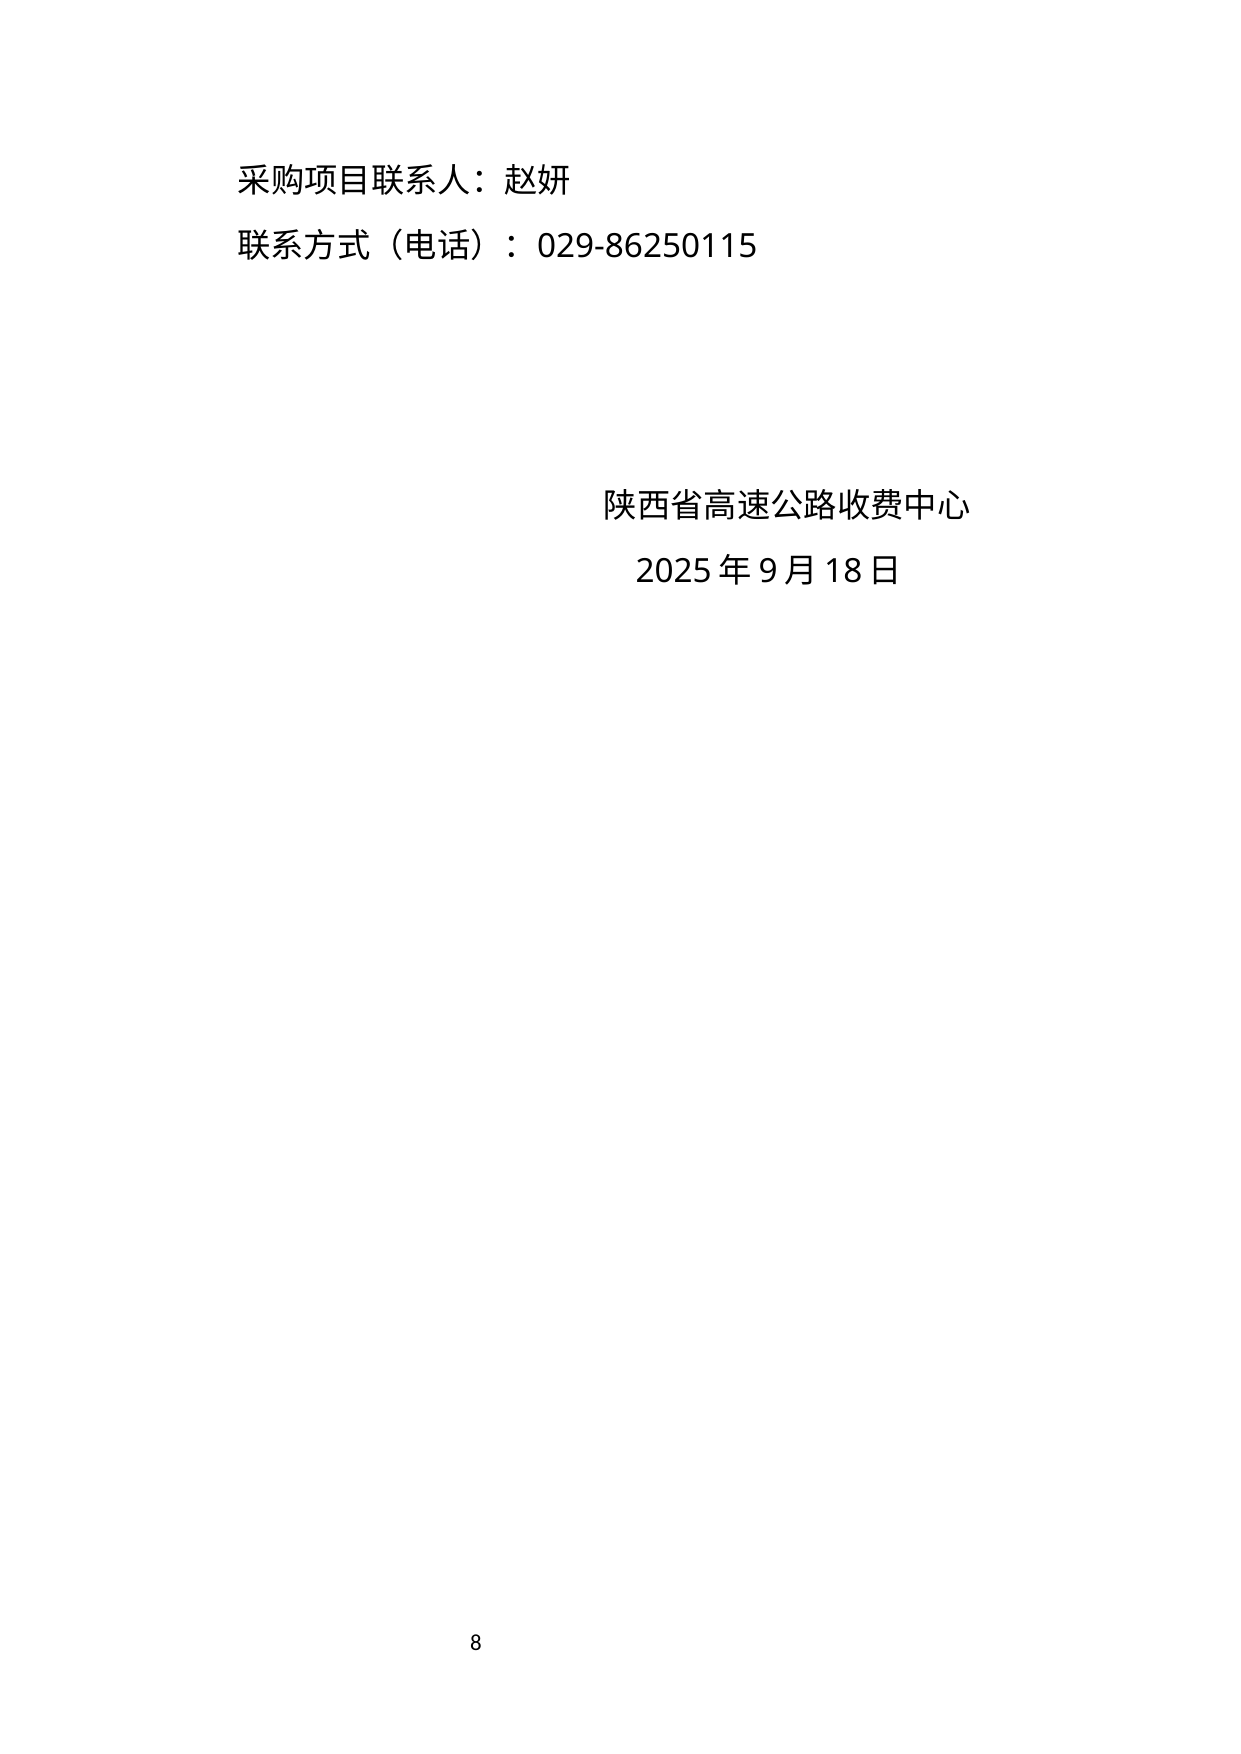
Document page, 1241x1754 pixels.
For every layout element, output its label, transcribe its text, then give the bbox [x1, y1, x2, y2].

text 联系方式（电话）：029-86250115 [170, 211, 1070, 276]
text 陕西省高速公路收费中心 [170, 471, 1070, 536]
text 2025年9月18日 [569, 536, 1070, 601]
text 采购项目联系人：赵妍 [170, 146, 1070, 211]
